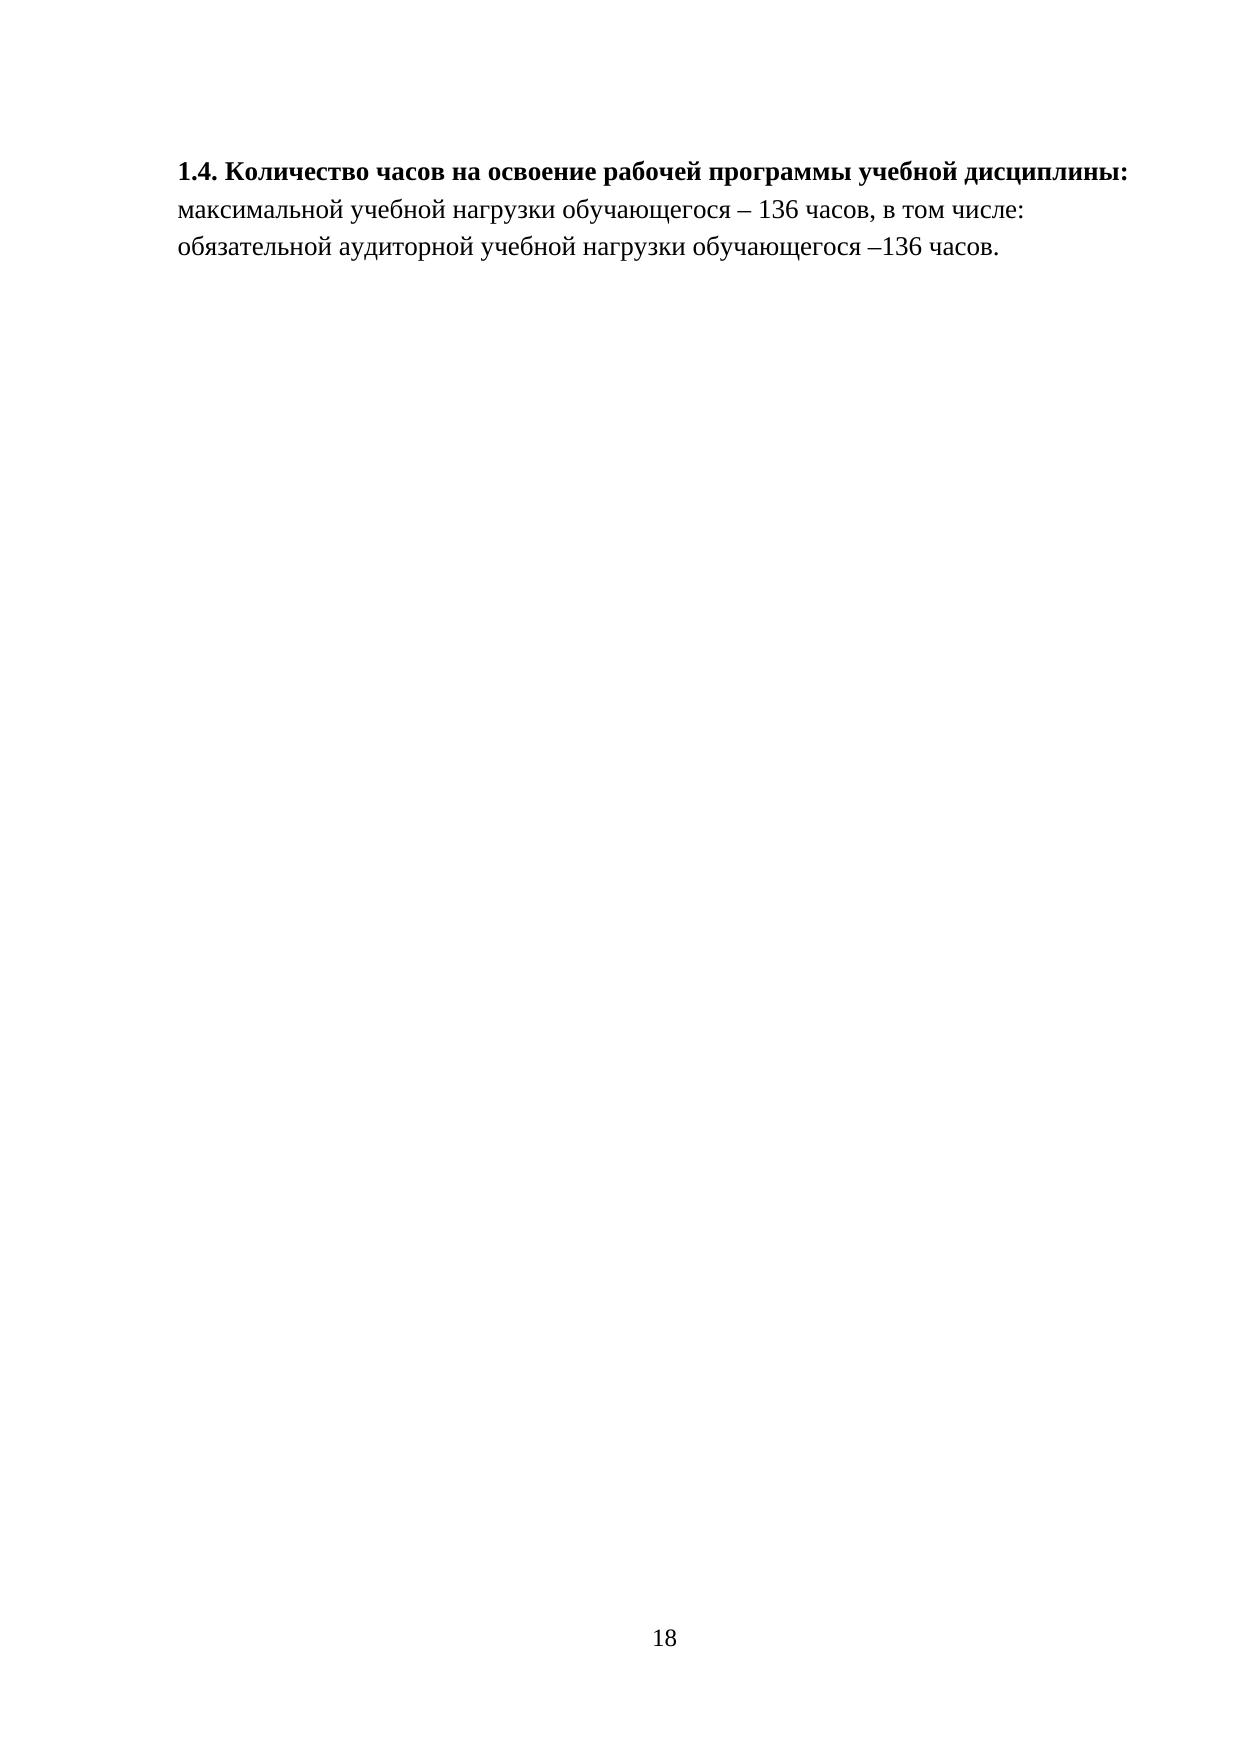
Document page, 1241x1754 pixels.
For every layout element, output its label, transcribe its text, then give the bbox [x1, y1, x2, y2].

text обязательной аудиторной учебной нагрузки обучающегося –136 часов. [177, 230, 1152, 261]
text максимальной учебной нагрузки обучающегося – 136 часов, в том числе: [177, 193, 1152, 224]
text 1.4. Количество часов на освоение рабочей программы учебной дисциплины: [177, 155, 1152, 187]
